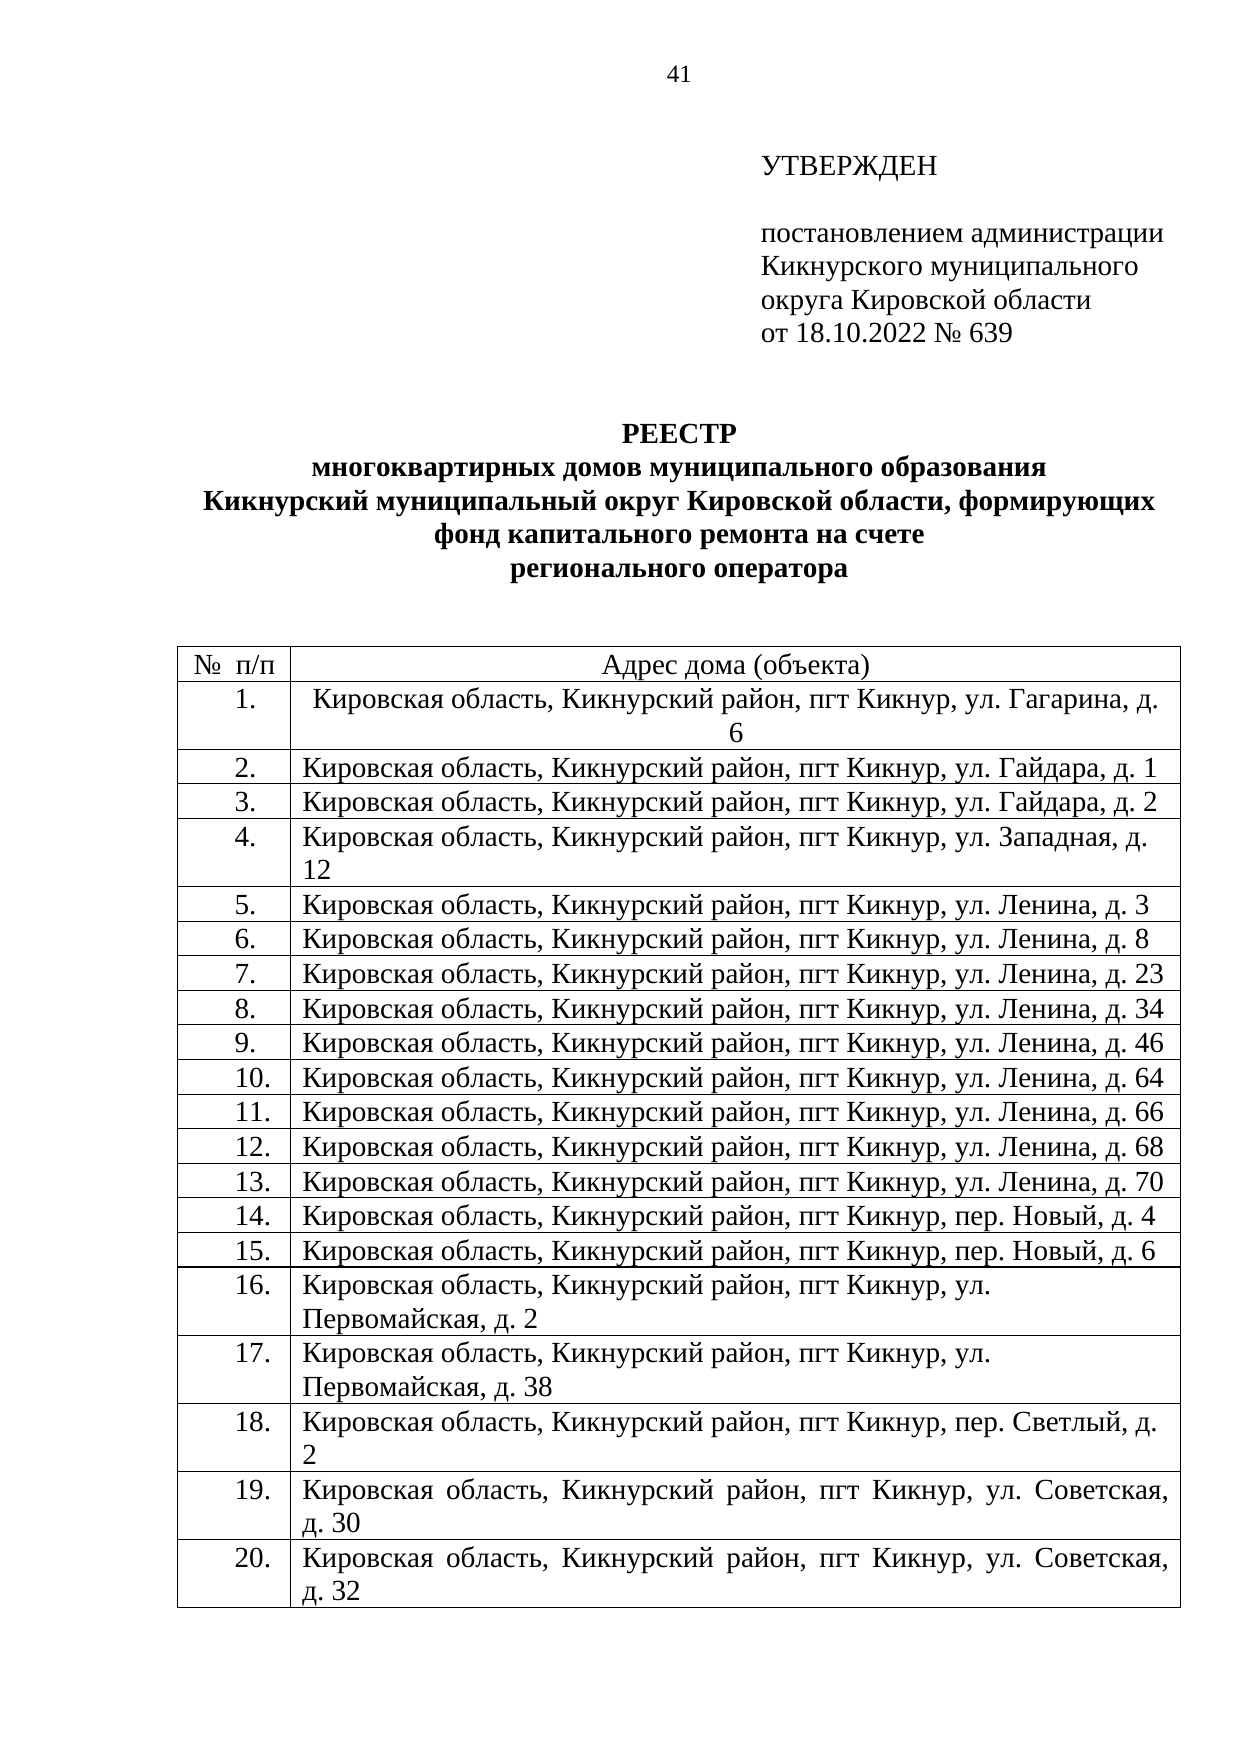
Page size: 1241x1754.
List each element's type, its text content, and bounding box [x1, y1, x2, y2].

table_cell [178, 1164, 290, 1197]
table_cell Кировская область, Кикнурский район, пгт Кикнур, пер. Светлый, д. 2 [291, 1404, 1180, 1471]
table_cell Кировская область, Кикнурский район, пгт Кикнур, ул. Ленина, д. 23 [291, 956, 1180, 990]
table_cell [178, 819, 290, 886]
text Кикнурского муниципального [177, 248, 1181, 282]
table_cell [178, 1233, 290, 1266]
table_cell [178, 887, 290, 921]
table_cell Кировская область, Кикнурский район, пгт Кикнур, ул. Советская, д. 32 [291, 1540, 1180, 1607]
table_cell Кировская область, Кикнурский район, пгт Кикнур, ул. Ленина, д. 46 [291, 1025, 1180, 1059]
text УТВЕРЖДЕН [177, 148, 1181, 181]
table_cell [178, 1095, 290, 1128]
table_cell [178, 991, 290, 1024]
text РЕЕСТР [177, 416, 1181, 449]
table_cell Кировская область, Кикнурский район, пгт Кикнур, ул. Ленина, д. 34 [291, 991, 1180, 1024]
table_cell Кировская область, Кикнурский район, пгт Кикнур, ул. Гагарина, д. 6 [291, 682, 1180, 749]
table_cell Кировская область, Кикнурский район, пгт Кикнур, ул. Гайдара, д. 2 [291, 784, 1180, 818]
text от 18.10.2022 № 639 [177, 315, 1181, 349]
table_cell [178, 956, 290, 990]
table_cell Кировская область, Кикнурский район, пгт Кикнур, ул. Ленина, д. 70 [291, 1164, 1180, 1197]
table_cell [178, 1336, 290, 1403]
table_cell [178, 1129, 290, 1163]
table_cell [178, 1268, 290, 1334]
table_cell Кировская область, Кикнурский район, пгт Кикнур, ул. Гайдара, д. 1 [291, 750, 1180, 783]
table_header Адрес дома (объекта) [291, 647, 1180, 681]
table_cell [178, 682, 290, 749]
table_cell [178, 784, 290, 818]
table_cell Кировская область, Кикнурский район, пгт Кикнур, пер. Новый, д. 4 [291, 1198, 1180, 1232]
table_cell [178, 1472, 290, 1539]
text фонд капитального ремонта на счете [177, 517, 1181, 550]
table_cell Кировская область, Кикнурский район, пгт Кикнур, пер. Новый, д. 6 [291, 1233, 1180, 1266]
table_header № п/п [178, 647, 290, 681]
table_cell Кировская область, Кикнурский район, пгт Кикнур, ул. Ленина, д. 66 [291, 1095, 1180, 1128]
table_cell Кировская область, Кикнурский район, пгт Кикнур, ул. Ленина, д. 3 [291, 887, 1180, 921]
text регионального оператора [177, 550, 1181, 584]
text Кикнурский муниципальный округ Кировской области, формирующих [177, 483, 1181, 517]
table_cell Кировская область, Кикнурский район, пгт Кикнур, ул. Ленина, д. 68 [291, 1129, 1180, 1163]
table_cell [178, 922, 290, 955]
table_cell [178, 1025, 290, 1059]
table_cell [178, 1540, 290, 1607]
table_cell Кировская область, Кикнурский район, пгт Кикнур, ул. Советская, д. 30 [291, 1472, 1180, 1539]
table_cell Кировская область, Кикнурский район, пгт Кикнур, ул. Западная, д. 12 [291, 819, 1180, 886]
table_cell [178, 750, 290, 783]
table_cell Кировская область, Кикнурский район, пгт Кикнур, ул. Первомайская, д. 38 [291, 1336, 1180, 1403]
text постановлением администрации [177, 215, 1181, 248]
table_cell [178, 1060, 290, 1093]
table_cell Кировская область, Кикнурский район, пгт Кикнур, ул. Ленина, д. 8 [291, 922, 1180, 955]
table_cell [178, 1198, 290, 1232]
table_cell Кировская область, Кикнурский район, пгт Кикнур, ул. Первомайская, д. 2 [291, 1268, 1180, 1334]
text многоквартирных домов муниципального образования [177, 449, 1181, 483]
text округа Кировской области [177, 282, 1181, 315]
table_cell [178, 1404, 290, 1471]
table_cell Кировская область, Кикнурский район, пгт Кикнур, ул. Ленина, д. 64 [291, 1060, 1180, 1093]
